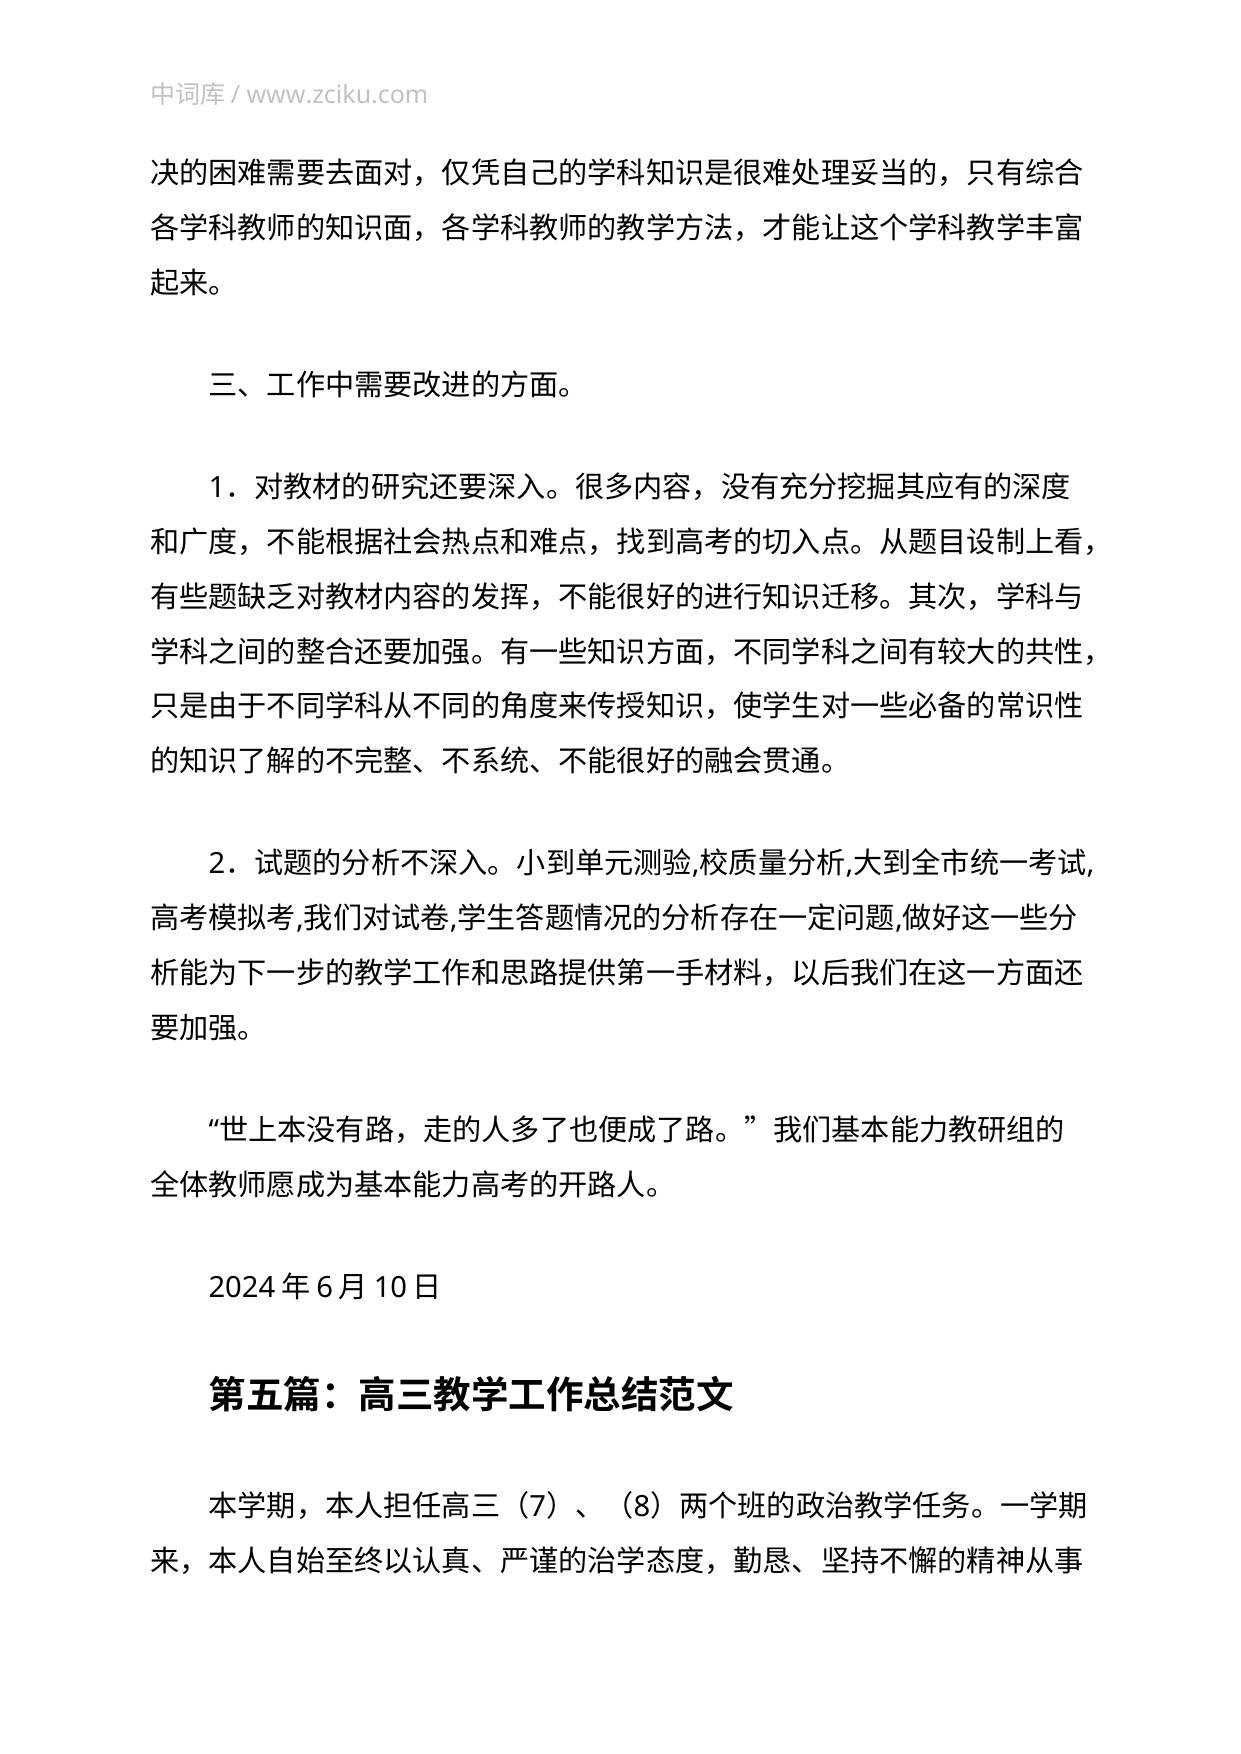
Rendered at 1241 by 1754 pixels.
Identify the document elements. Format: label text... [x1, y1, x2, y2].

text 三、工作中需要改进的方面。 [150, 362, 1090, 404]
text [150, 1482, 1090, 1580]
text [150, 150, 1090, 302]
text 1．对教材的研究还要深入。很多内容，没有充分挖掘其应有的深度和广度，不能根据社会热点和难点，找到高考的切入点。从题目设制上看，有些题缺乏对教材内容的发挥，不能很好的进行知识迁移。其次，学科与学科之间的整合还要加强。有一些知识方面，不同学科之间有较大的共性，只是由于不同学科从不同的角度来传授知识，使学生对一些必备的常识性的知识了解的不完整、不系统、不能很好的融会贯通。 [150, 463, 1090, 780]
text 2．试题的分析不深入。小到单元测验,校质量分析,大到全市统一考试,高考模拟考,我们对试卷,学生答题情况的分析存在一定问题,做好这一些分析能为下一步的教学工作和思路提供第一手材料，以后我们在这一方面还要加强。 [150, 840, 1090, 1047]
text 第五篇：高三教学工作总结范文 [150, 1365, 1090, 1419]
text “世上本没有路，走的人多了也便成了路。”我们基本能力教研组的全体教师愿成为基本能力高考的开路人。 [150, 1106, 1090, 1204]
text 2024年6月10日 [150, 1263, 1090, 1306]
